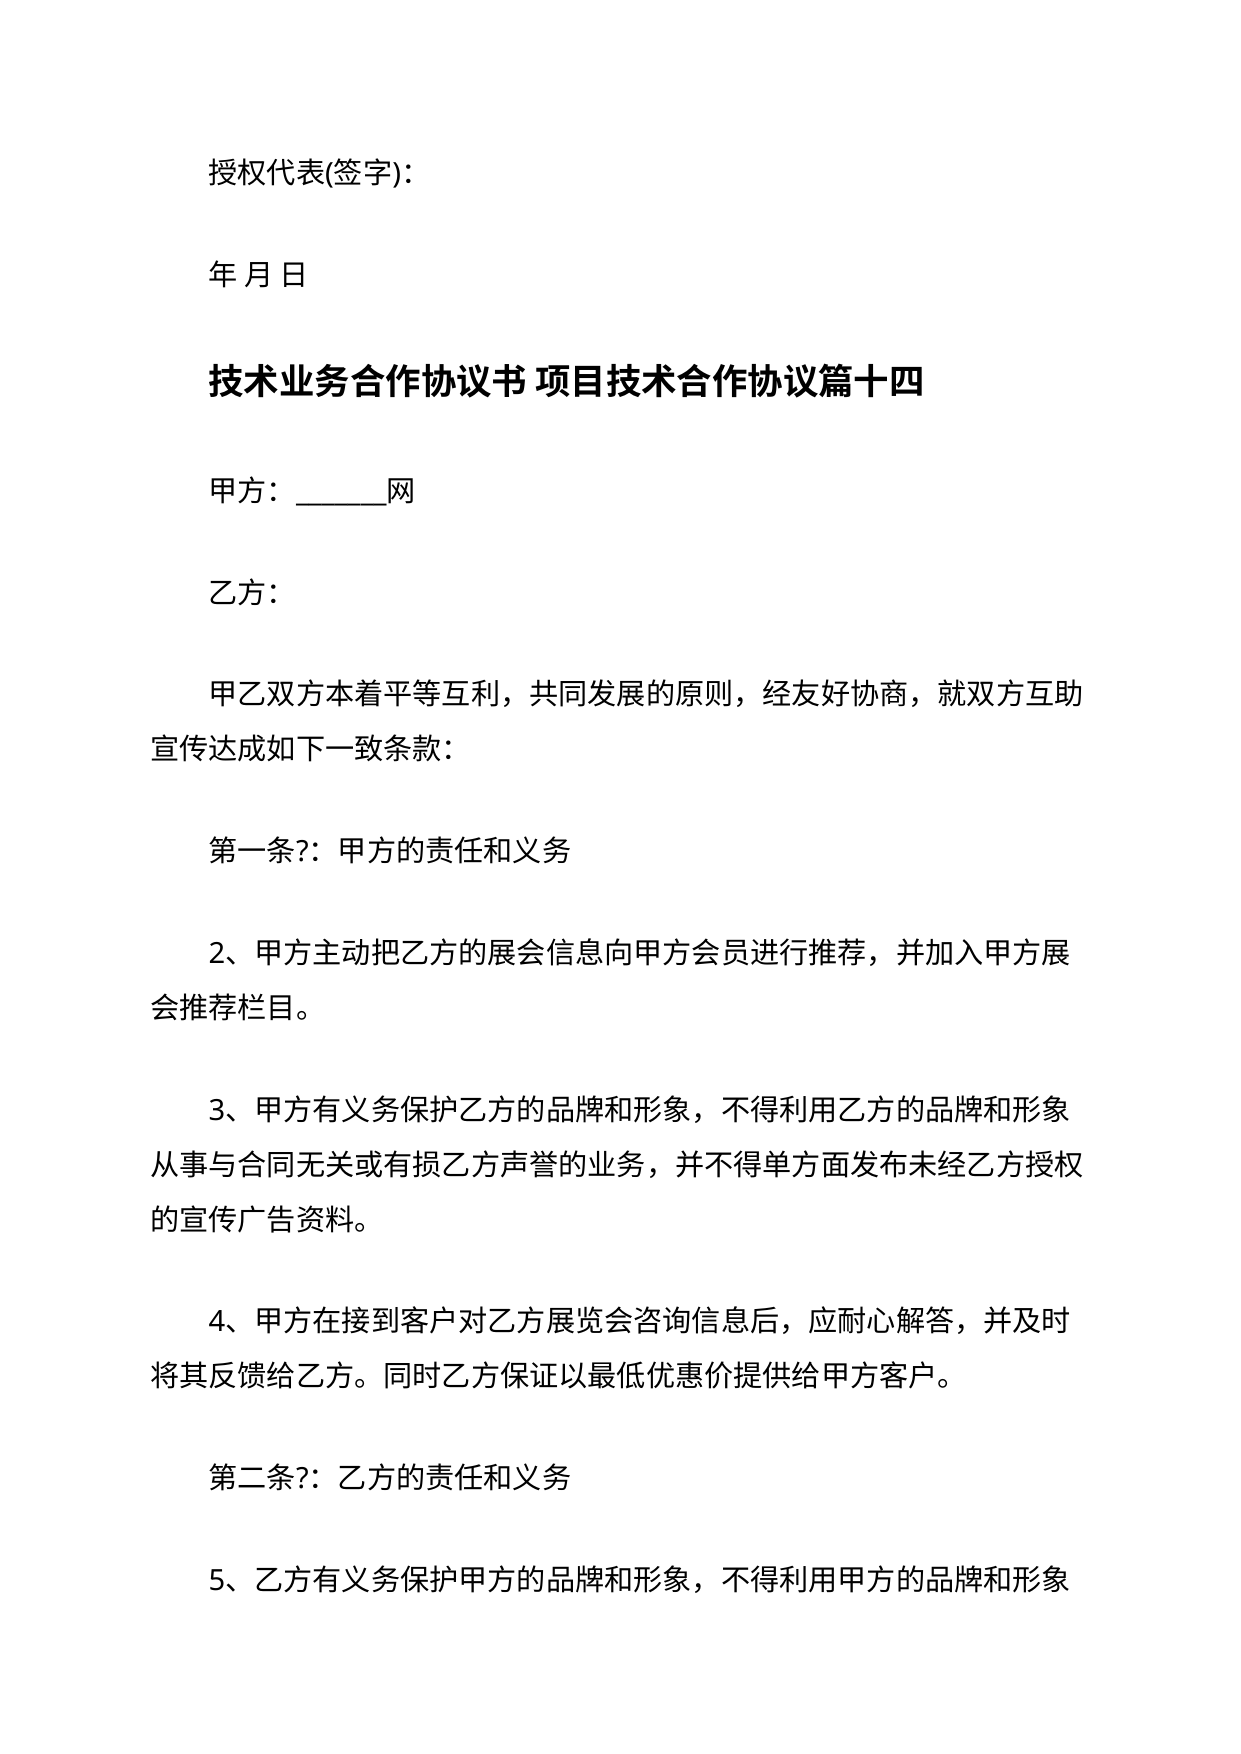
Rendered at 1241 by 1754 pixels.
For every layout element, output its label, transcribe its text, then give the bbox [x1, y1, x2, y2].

text 第一条?：甲方的责任和义务 [150, 828, 1090, 870]
text 甲乙双方本着平等互利，共同发展的原则，经友好协商，就双方互助宣传达成如下一致条款： [150, 671, 1090, 768]
text 乙方： [150, 569, 1090, 611]
text 4、甲方在接到客户对乙方展览会咨询信息后，应耐心解答，并及时将其反馈给乙方。同时乙方保证以最低优惠价提供给甲方客户。 [150, 1298, 1090, 1395]
text 3、甲方有义务保护乙方的品牌和形象，不得利用乙方的品牌和形象从事与合同无关或有损乙方声誉的业务，并不得单方面发布未经乙方授权的宣传广告资料。 [150, 1086, 1090, 1238]
text 技术业务合作协议书 项目技术合作协议篇十四 [150, 354, 1090, 405]
text 甲方：_______网 [150, 467, 1090, 509]
text 第二条?：乙方的责任和义务 [150, 1455, 1090, 1497]
text 年 月 日 [150, 252, 1090, 294]
text 授权代表(签字)： [150, 150, 1090, 192]
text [150, 1557, 1090, 1599]
text 2、甲方主动把乙方的展会信息向甲方会员进行推荐，并加入甲方展会推荐栏目。 [150, 929, 1090, 1027]
